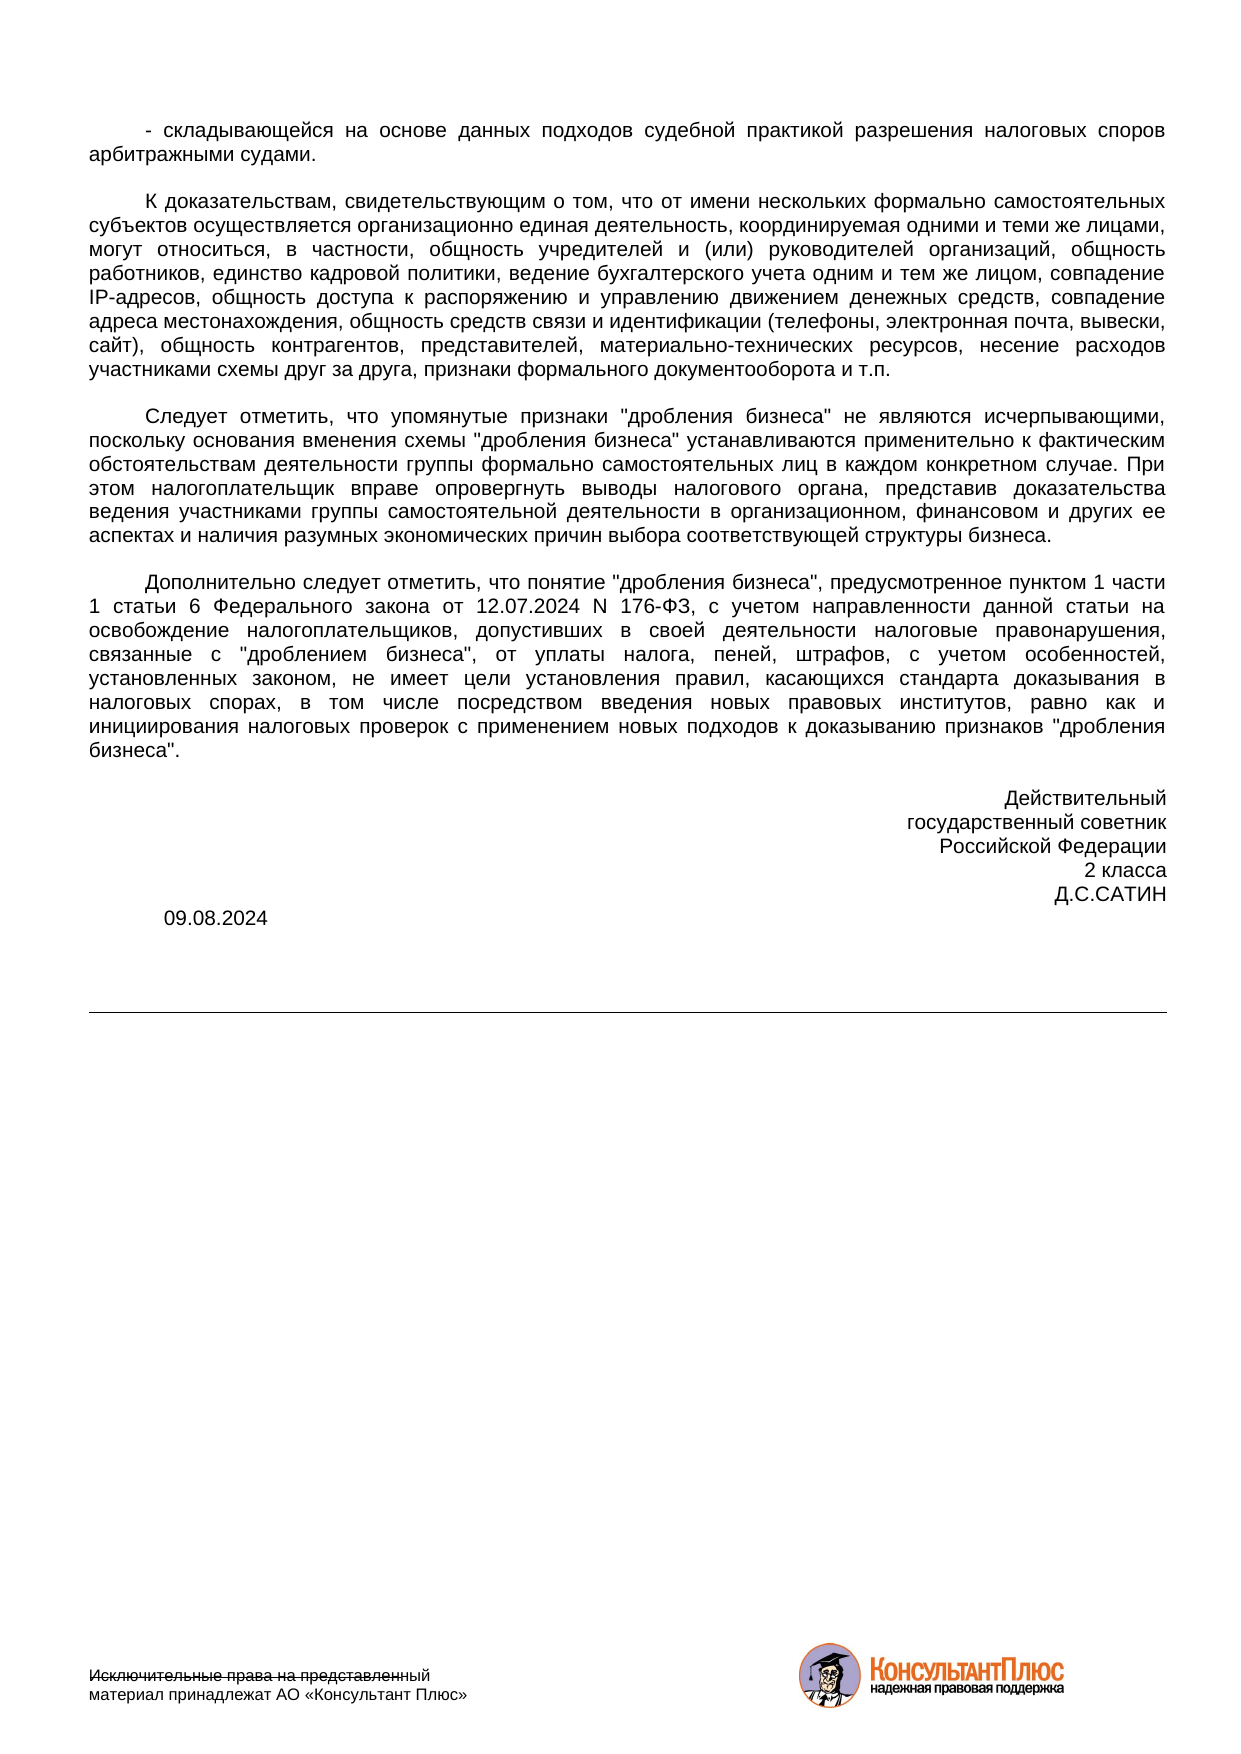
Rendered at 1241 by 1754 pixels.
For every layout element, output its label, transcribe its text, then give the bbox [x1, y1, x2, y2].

text 09.08.2024 [89, 906, 1167, 929]
text Российской Федерации [89, 834, 1167, 858]
text Следует отметить, что упомянутые признаки "дробления бизнеса" не являются исчерпывающими, поскольку основания вменения схемы "дробления бизнеса" устанавливаются применительно к фактическим обстоятельствам деятельности группы формально самостоятельных лиц в каждом конкретном случае. При этом налогоплательщик вправе опровергнуть выводы налогового органа, представив доказательства ведения участниками группы самостоятельной деятельности в организационном, финансовом и других ее аспектах и наличия разумных экономических причин выбора соответствующей структуры бизнеса. [89, 403, 1167, 547]
text государственный советник [89, 810, 1167, 834]
text - складывающейся на основе данных подходов судебной практикой разрешения налоговых споров арбитражными судами. [89, 118, 1167, 166]
text Дополнительно следует отметить, что понятие "дробления бизнеса", предусмотренное пунктом 1 части 1 статьи 6 Федерального закона от 12.07.2024 N 176-ФЗ, с учетом направленности данной статьи на освобождение налогоплательщиков, допустивших в своей деятельности налоговые правонарушения, связанные с "дроблением бизнеса", от уплаты налога, пеней, штрафов, с учетом особенностей, установленных законом, не имеет цели установления правил, касающихся стандарта доказывания в налоговых спорах, в том числе посредством введения новых правовых институтов, равно как и инициирования налоговых проверок с применением новых подходов к доказыванию признаков "дробления бизнеса". [89, 570, 1167, 762]
picture [799, 1643, 1064, 1708]
text Д.С.САТИН [89, 882, 1167, 906]
text 2 класса [89, 858, 1167, 882]
text К доказательствам, свидетельствующим о том, что от имени нескольких формально самостоятельных субъектов осуществляется организационно единая деятельность, координируемая одними и теми же лицами, могут относиться, в частности, общность учредителей и (или) руководителей организаций, общность работников, единство кадровой политики, ведение бухгалтерского учета одним и тем же лицом, совпадение IP-адресов, общность доступа к распоряжению и управлению движением денежных средств, совпадение адреса местонахождения, общность средств связи и идентификации (телефоны, электронная почта, вывески, сайт), общность контрагентов, представителей, материально-технических ресурсов, несение расходов участниками схемы друг за друга, признаки формального документооборота и т.п. [89, 189, 1167, 381]
text Действительный [89, 786, 1167, 810]
